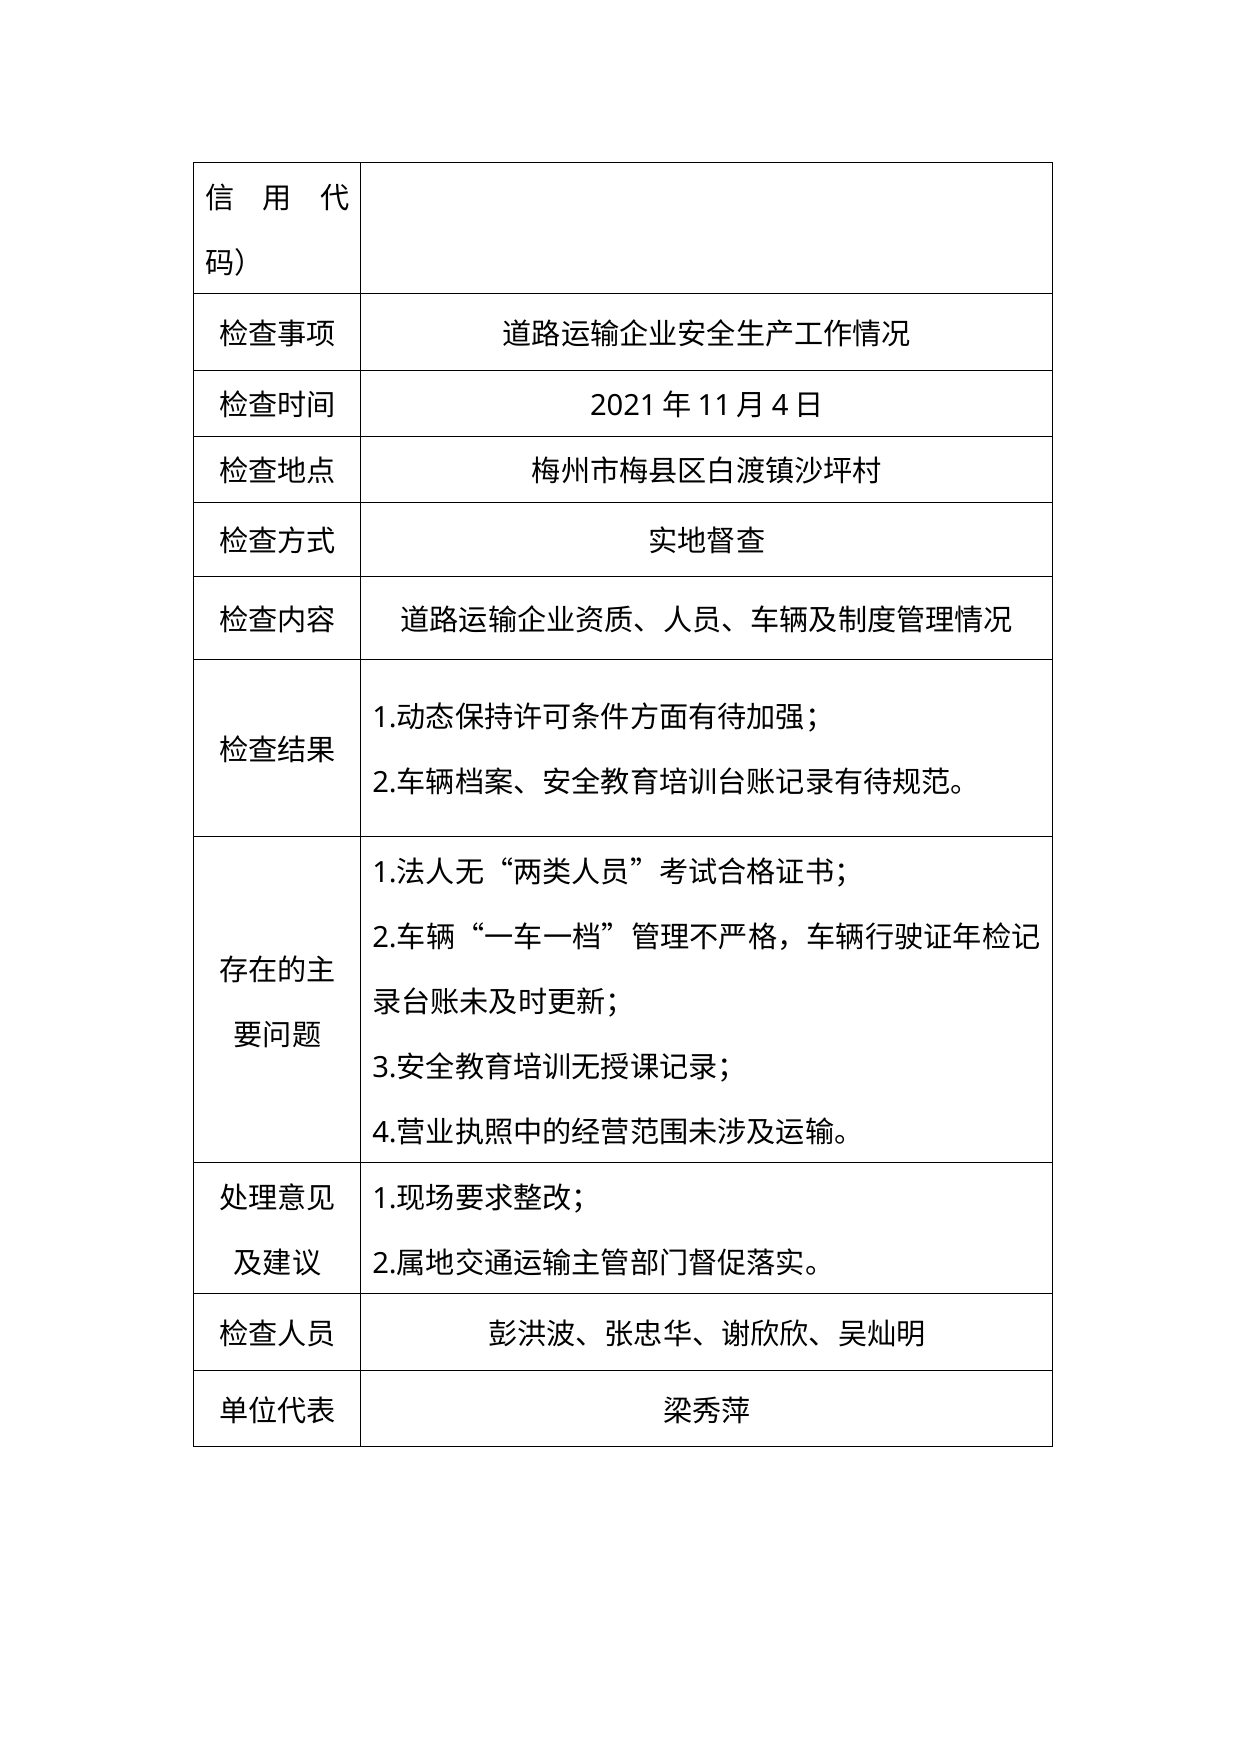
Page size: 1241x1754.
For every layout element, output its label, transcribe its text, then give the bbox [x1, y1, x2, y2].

table_cell 1.法人无“两类人员”考试合格证书； 2.车辆“一车一档”管理不严格，车辆行驶证年检记录台账未及时更新； 3.安全教育培训无授课记录； 4.营业执照中的经营范围未涉及运输。 [361, 837, 1052, 1162]
table_cell 1.动态保持许可条件方面有待加强； 2.车辆档案、安全教育培训台账记录有待规范。 [361, 660, 1052, 836]
table_cell 检查人员 [194, 1294, 360, 1370]
table_cell 彭洪波、张忠华、谢欣欣、吴灿明 [361, 1294, 1052, 1370]
table_cell 检查时间 [194, 371, 360, 436]
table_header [361, 163, 1052, 293]
table_cell 梁秀萍 [361, 1371, 1052, 1446]
table_cell 2021年11月4日 [361, 371, 1052, 436]
table_cell 1.现场要求整改； 2.属地交通运输主管部门督促落实。 [361, 1163, 1052, 1293]
table_cell 检查方式 [194, 503, 360, 576]
table_cell 道路运输企业安全生产工作情况 [361, 294, 1052, 369]
table_cell 检查事项 [194, 294, 360, 369]
table_cell 处理意见及建议 [194, 1163, 360, 1293]
table_cell 检查内容 [194, 577, 360, 658]
table_cell 道路运输企业资质、人员、车辆及制度管理情况 [361, 577, 1052, 658]
table_cell 实地督查 [361, 503, 1052, 576]
table_cell 单位代表 [194, 1371, 360, 1446]
table_cell 检查结果 [194, 660, 360, 836]
table_cell 检查地点 [194, 437, 360, 502]
table_cell 梅州市梅县区白渡镇沙坪村 [361, 437, 1052, 502]
table_cell 存在的主要问题 [194, 837, 360, 1162]
table_header 检查对象 （名称及统一社会信用代码） [194, 163, 360, 293]
